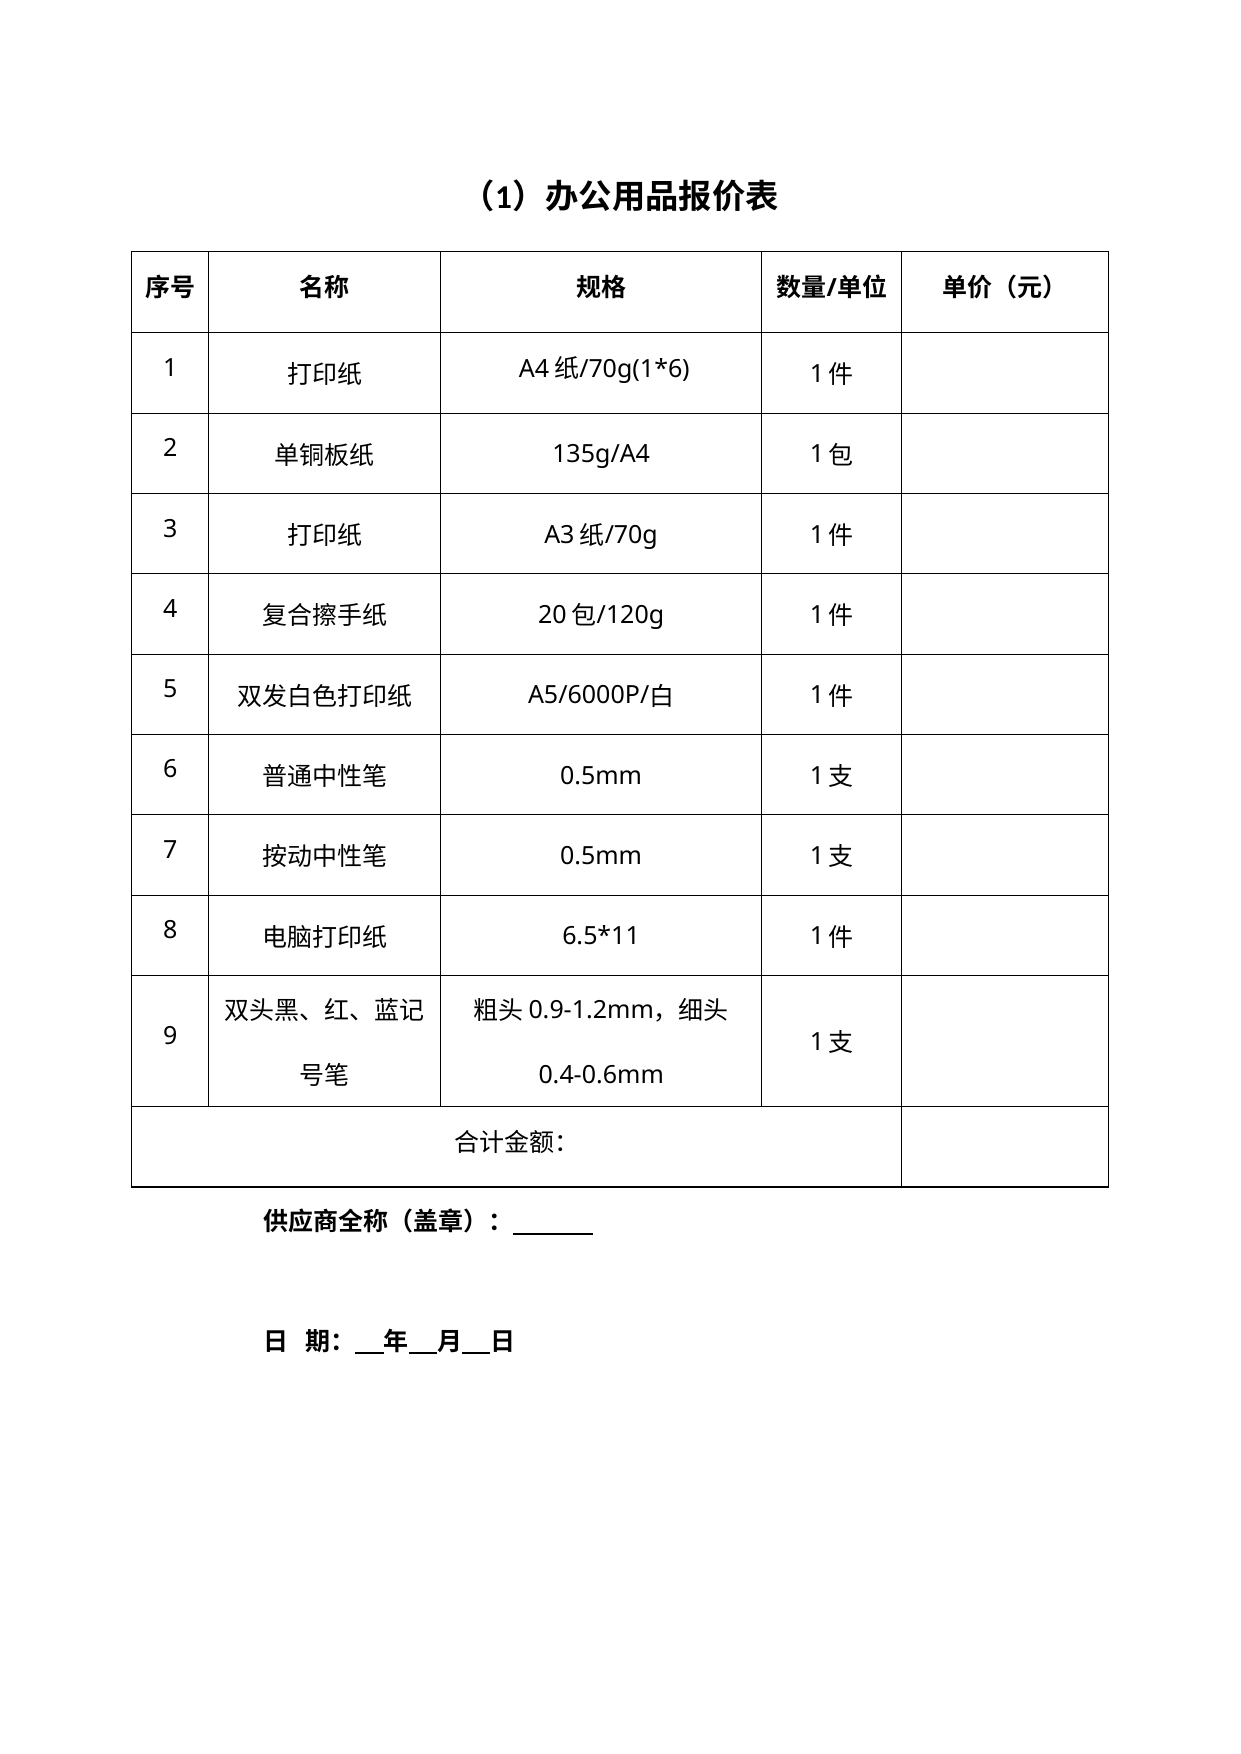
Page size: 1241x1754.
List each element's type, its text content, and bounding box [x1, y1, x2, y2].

table_cell 双头黑、红、蓝记号笔 [209, 976, 440, 1106]
table_cell [902, 815, 1108, 894]
table_cell [902, 1107, 1108, 1186]
table_header 序号 [132, 252, 208, 332]
table_cell 1支 [762, 976, 901, 1106]
table_cell 1 [132, 333, 208, 413]
text 供应商全称（盖章）： [187, 1188, 1053, 1252]
table_cell 单铜板纸 [209, 414, 440, 493]
text 日 期： 年 月 日 [187, 1307, 1053, 1372]
table_cell A3纸/70g [441, 494, 761, 573]
table_cell 1包 [762, 414, 901, 493]
table_header 名称 [209, 252, 440, 332]
table_cell 8 [132, 896, 208, 975]
table_cell [902, 333, 1108, 413]
table_cell [902, 414, 1108, 493]
table_cell A4纸/70g(1*6) [441, 333, 761, 413]
table_cell 1件 [762, 494, 901, 573]
table_cell 1件 [762, 574, 901, 653]
table_cell 1件 [762, 896, 901, 975]
table_cell 合计金额： [132, 1107, 901, 1186]
table_cell 0.5mm [441, 815, 761, 894]
table_cell 6.5*11 [441, 896, 761, 975]
table_cell [902, 655, 1108, 734]
table_cell 7 [132, 815, 208, 894]
table_cell 电脑打印纸 [209, 896, 440, 975]
table_cell 1件 [762, 333, 901, 413]
table_cell 4 [132, 574, 208, 653]
table_cell 135g/A4 [441, 414, 761, 493]
list （1）办公用品报价表 [187, 162, 1053, 227]
table_cell 3 [132, 494, 208, 573]
table_cell 打印纸 [209, 494, 440, 573]
table_cell 9 [132, 976, 208, 1106]
table_cell 1件 [762, 655, 901, 734]
table_header 单价（元） [902, 252, 1108, 332]
table_cell 1支 [762, 735, 901, 814]
table_cell 按动中性笔 [209, 815, 440, 894]
table_cell 5 [132, 655, 208, 734]
table_cell 复合擦手纸 [209, 574, 440, 653]
table_header 规格 [441, 252, 761, 332]
table_cell 0.5mm [441, 735, 761, 814]
table_cell [902, 896, 1108, 975]
table_cell [902, 574, 1108, 653]
table_cell 1支 [762, 815, 901, 894]
table_cell [902, 735, 1108, 814]
table_cell A5/6000P/白 [441, 655, 761, 734]
table_cell 双发白色打印纸 [209, 655, 440, 734]
table_cell [902, 494, 1108, 573]
table_cell 20包/120g [441, 574, 761, 653]
table_cell 2 [132, 414, 208, 493]
table_cell 普通中性笔 [209, 735, 440, 814]
table_cell 粗头0.9-1.2mm，细头0.4-0.6mm [441, 976, 761, 1106]
table_cell [902, 976, 1108, 1106]
table_header 数量/单位 [762, 252, 901, 332]
table_cell 打印纸 [209, 333, 440, 413]
table_cell 6 [132, 735, 208, 814]
